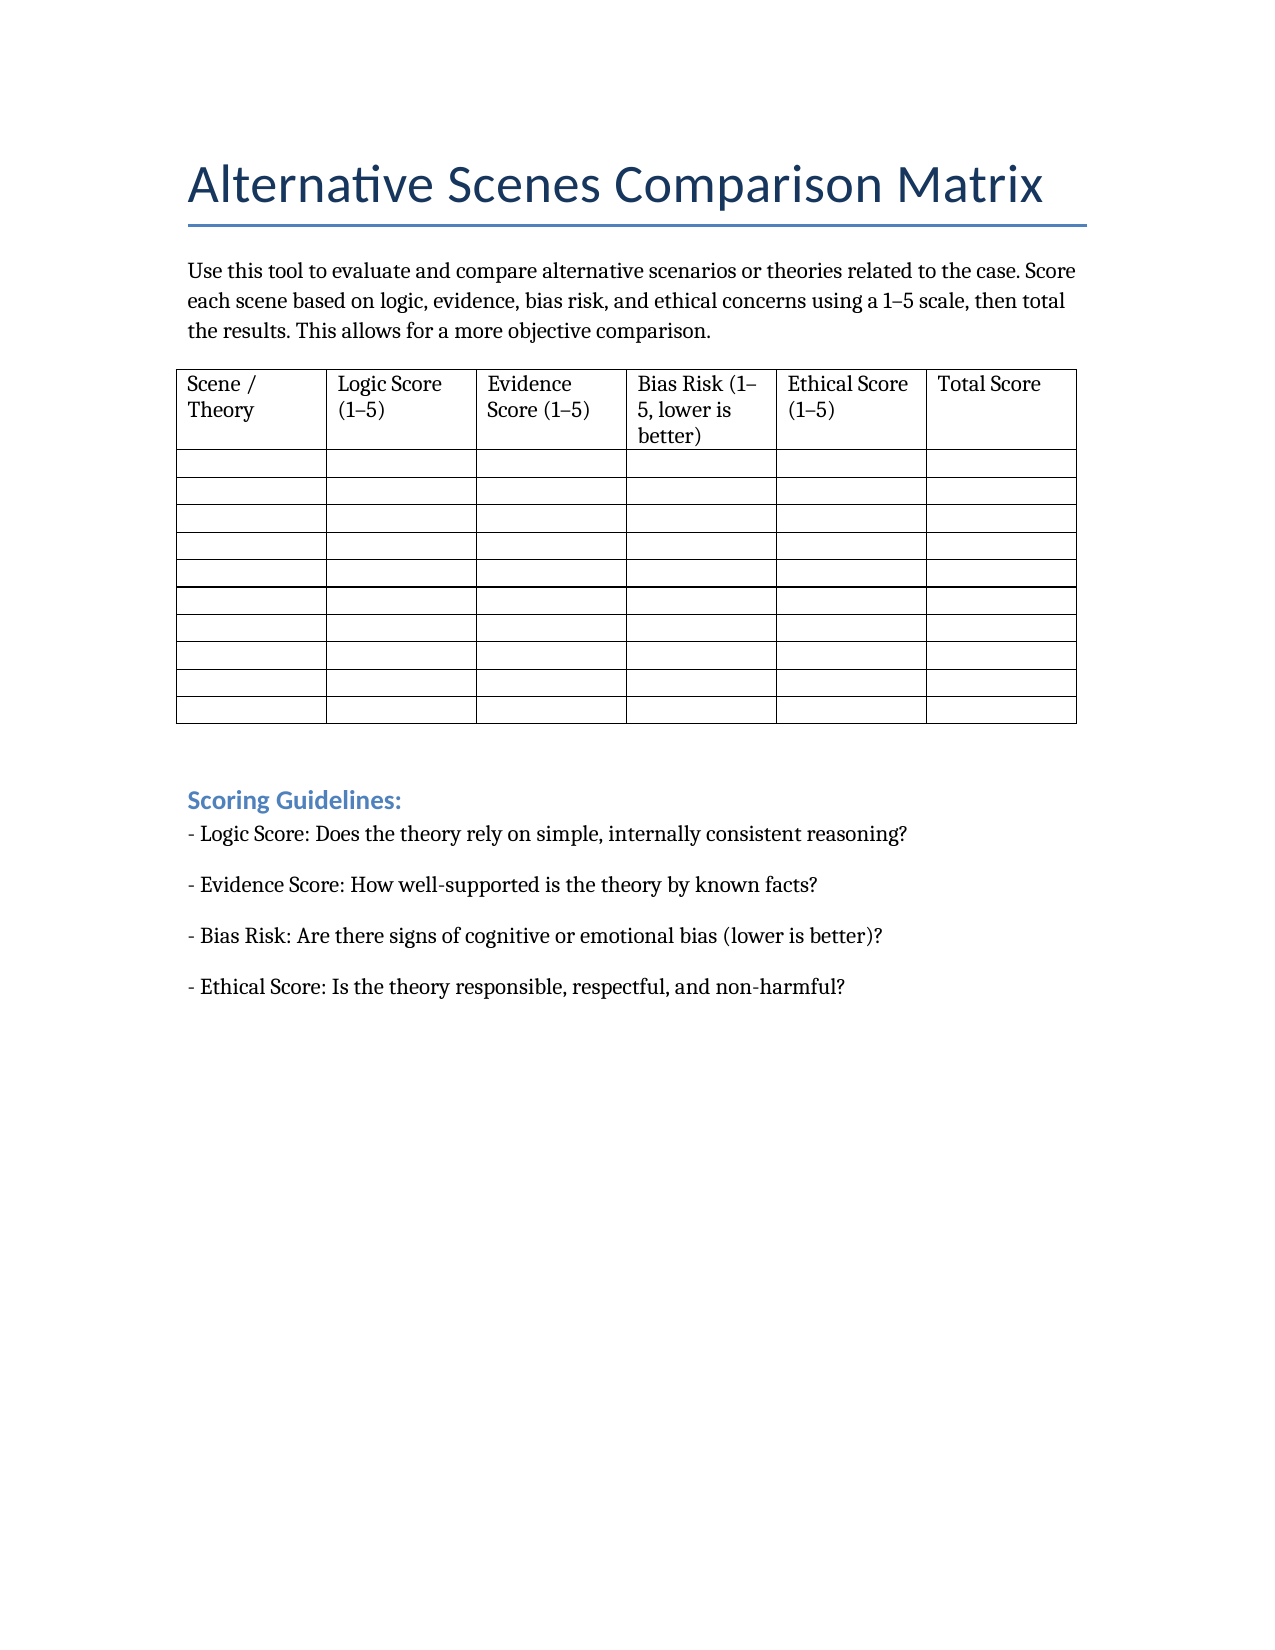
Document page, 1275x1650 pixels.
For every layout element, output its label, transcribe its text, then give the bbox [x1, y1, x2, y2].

table_cell [627, 615, 776, 641]
table_cell [777, 505, 926, 532]
table_cell [477, 533, 626, 559]
table_cell [627, 533, 776, 559]
table_cell [777, 450, 926, 477]
table_cell [477, 670, 626, 696]
table_cell [477, 642, 626, 668]
table_cell [927, 533, 1076, 559]
table_cell [327, 505, 476, 532]
table_cell [777, 588, 926, 614]
table_header Bias Risk (1–5, lower is better) [627, 370, 776, 449]
table_cell [327, 642, 476, 668]
table_cell [627, 450, 776, 477]
table_cell [477, 588, 626, 614]
table_cell [927, 670, 1076, 696]
table_cell [627, 505, 776, 532]
subtitle Scoring Guidelines: [187, 745, 1087, 816]
text - Logic Score: Does the theory rely on simple, internally consistent reasoning? [187, 821, 1087, 847]
table_cell [777, 615, 926, 641]
table_cell [777, 560, 926, 586]
table_cell [177, 450, 326, 477]
table_cell [927, 450, 1076, 477]
table_cell [477, 478, 626, 504]
table_cell [627, 642, 776, 668]
table_cell [327, 560, 476, 586]
table_cell [327, 615, 476, 641]
table_cell [177, 560, 326, 586]
table_cell [327, 533, 476, 559]
table_cell [927, 478, 1076, 504]
table_cell [627, 560, 776, 586]
table_cell [327, 450, 476, 477]
table_header Logic Score (1–5) [327, 370, 476, 449]
table_cell [177, 588, 326, 614]
table_cell [927, 588, 1076, 614]
table_cell [327, 478, 476, 504]
table_cell [177, 642, 326, 668]
table_cell [327, 697, 476, 723]
table_header Scene / Theory [177, 370, 326, 449]
table_cell [177, 478, 326, 504]
table_cell [477, 697, 626, 723]
text - Bias Risk: Are there signs of cognitive or emotional bias (lower is better)? [187, 923, 1087, 949]
table_cell [777, 670, 926, 696]
table_cell [477, 450, 626, 477]
table_cell [927, 642, 1076, 668]
table_cell [627, 697, 776, 723]
table_header Ethical Score (1–5) [777, 370, 926, 449]
table_cell [477, 505, 626, 532]
text Use this tool to evaluate and compare alternative scenarios or theories related to the case. Score each scene based on logic, evidence, bias risk, and ethical concerns using a 1–5 scale, then total the results. This allows for a more objective comparison. [187, 258, 1087, 344]
table_cell [777, 533, 926, 559]
table_cell [177, 697, 326, 723]
table_cell [927, 505, 1076, 532]
table_cell [177, 670, 326, 696]
text - Evidence Score: How well-supported is the theory by known facts? [187, 872, 1087, 898]
table_cell [927, 615, 1076, 641]
table_cell [927, 560, 1076, 586]
table_cell [327, 588, 476, 614]
table_cell [327, 670, 476, 696]
title Alternative Scenes Comparison Matrix [187, 150, 1087, 227]
table_cell [777, 697, 926, 723]
table_cell [177, 533, 326, 559]
table_cell [177, 505, 326, 532]
table_cell [177, 615, 326, 641]
table_cell [627, 478, 776, 504]
text - Ethical Score: Is the theory responsible, respectful, and non-harmful? [187, 974, 1087, 1001]
table_cell [777, 642, 926, 668]
table_cell [777, 478, 926, 504]
table_cell [627, 670, 776, 696]
table_cell [477, 615, 626, 641]
table_cell [477, 560, 626, 586]
table_cell [927, 697, 1076, 723]
table_header Evidence Score (1–5) [477, 370, 626, 449]
table_cell [627, 588, 776, 614]
table_header Total Score [927, 370, 1076, 449]
